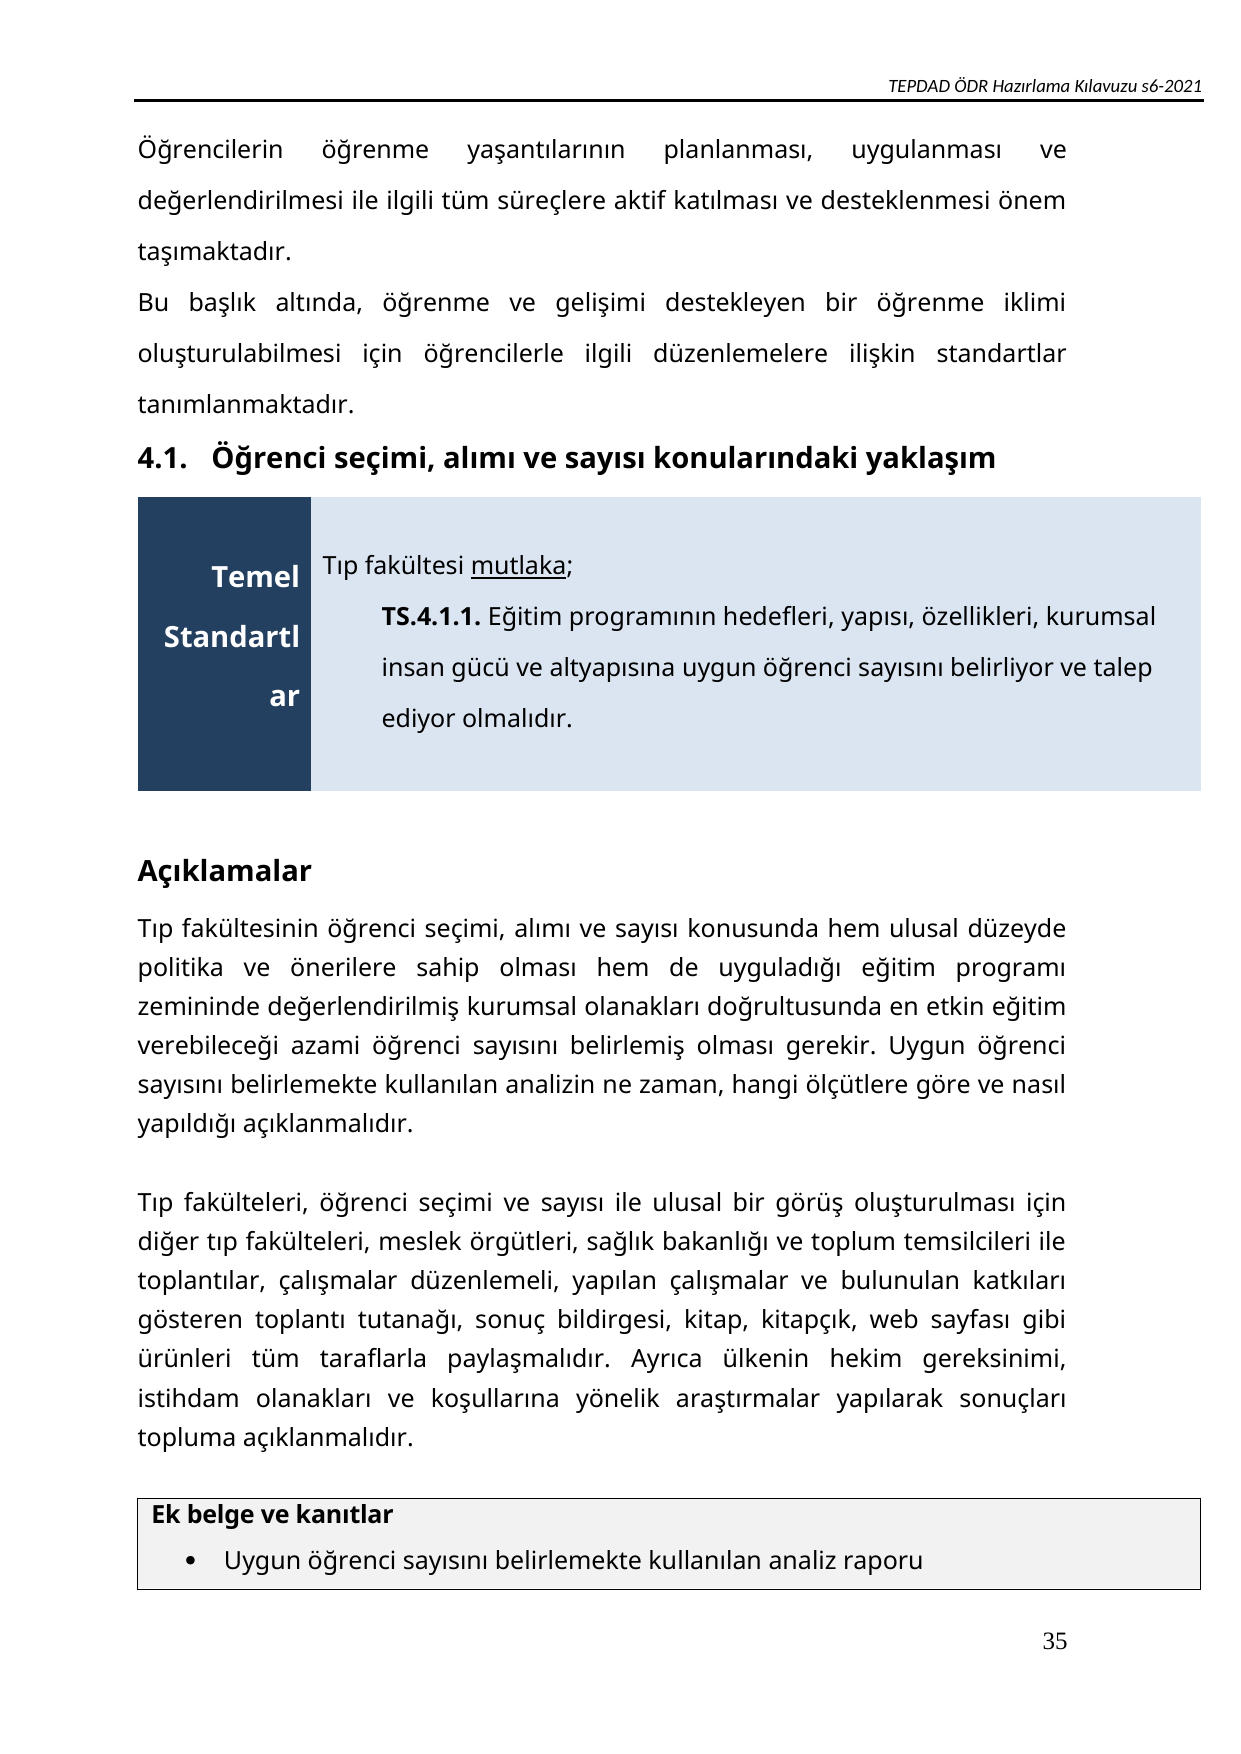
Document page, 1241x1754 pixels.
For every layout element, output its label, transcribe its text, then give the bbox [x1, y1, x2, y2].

list Tıp fakültesinin öğrenci seçimi, alımı ve sayısı konusunda hem ulusal düzeyde politika ve önerilere sahip olması hem de uyguladığı eğitim programı zemininde değerlendirilmiş kurumsal olanakları doğrultusunda en etkin eğitim verebileceği azami öğrenci sayısını belirlemiş olması gerekir. Uygun öğrenci sayısını belirlemekte kullanılan analizin ne zaman, hangi ölçütlere göre ve nasıl yapıldığı açıklanmalıdır. [137, 910, 1067, 1140]
list Açıklamalar [137, 851, 1067, 890]
table_header Tıp fakültesi mutlaka; TS.4.1.1. Eğitim programının hedefleri, yapısı, özellikleri, kurumsal insan gücü ve altyapısına uygun öğrenci sayısını belirliyor ve talep ediyor olmalıdır. [311, 497, 1201, 791]
text Bu başlık altında, öğrenme ve gelişimi destekleyen bir öğrenme iklimi oluşturulabilmesi için öğrencilerle ilgili düzenlemelere ilişkin standartlar tanımlanmaktadır. [137, 284, 1067, 421]
list Tıp fakülteleri, öğrenci seçimi ve sayısı ile ulusal bir görüş oluşturulması için diğer tıp fakülteleri, meslek örgütleri, sağlık bakanlığı ve toplum temsilcileri ile toplantılar, çalışmalar düzenlemeli, yapılan çalışmalar ve bulunulan katkıları gösteren toplantı tutanağı, sonuç bildirgesi, kitap, kitapçık, web sayfası gibi ürünleri tüm taraflarla paylaşmalıdır. Ayrıca ülkenin hekim gereksinimi, istihdam olanakları ve koşullarına yönelik araştırmalar yapılarak sonuçları topluma açıklanmalıdır. [137, 1184, 1067, 1453]
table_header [138, 1499, 1200, 1588]
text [137, 131, 1067, 267]
table_header Temel Standartlar [138, 497, 311, 791]
text Öğrenci seçimi, alımı ve sayısı konularındaki yaklaşım [137, 437, 1067, 477]
